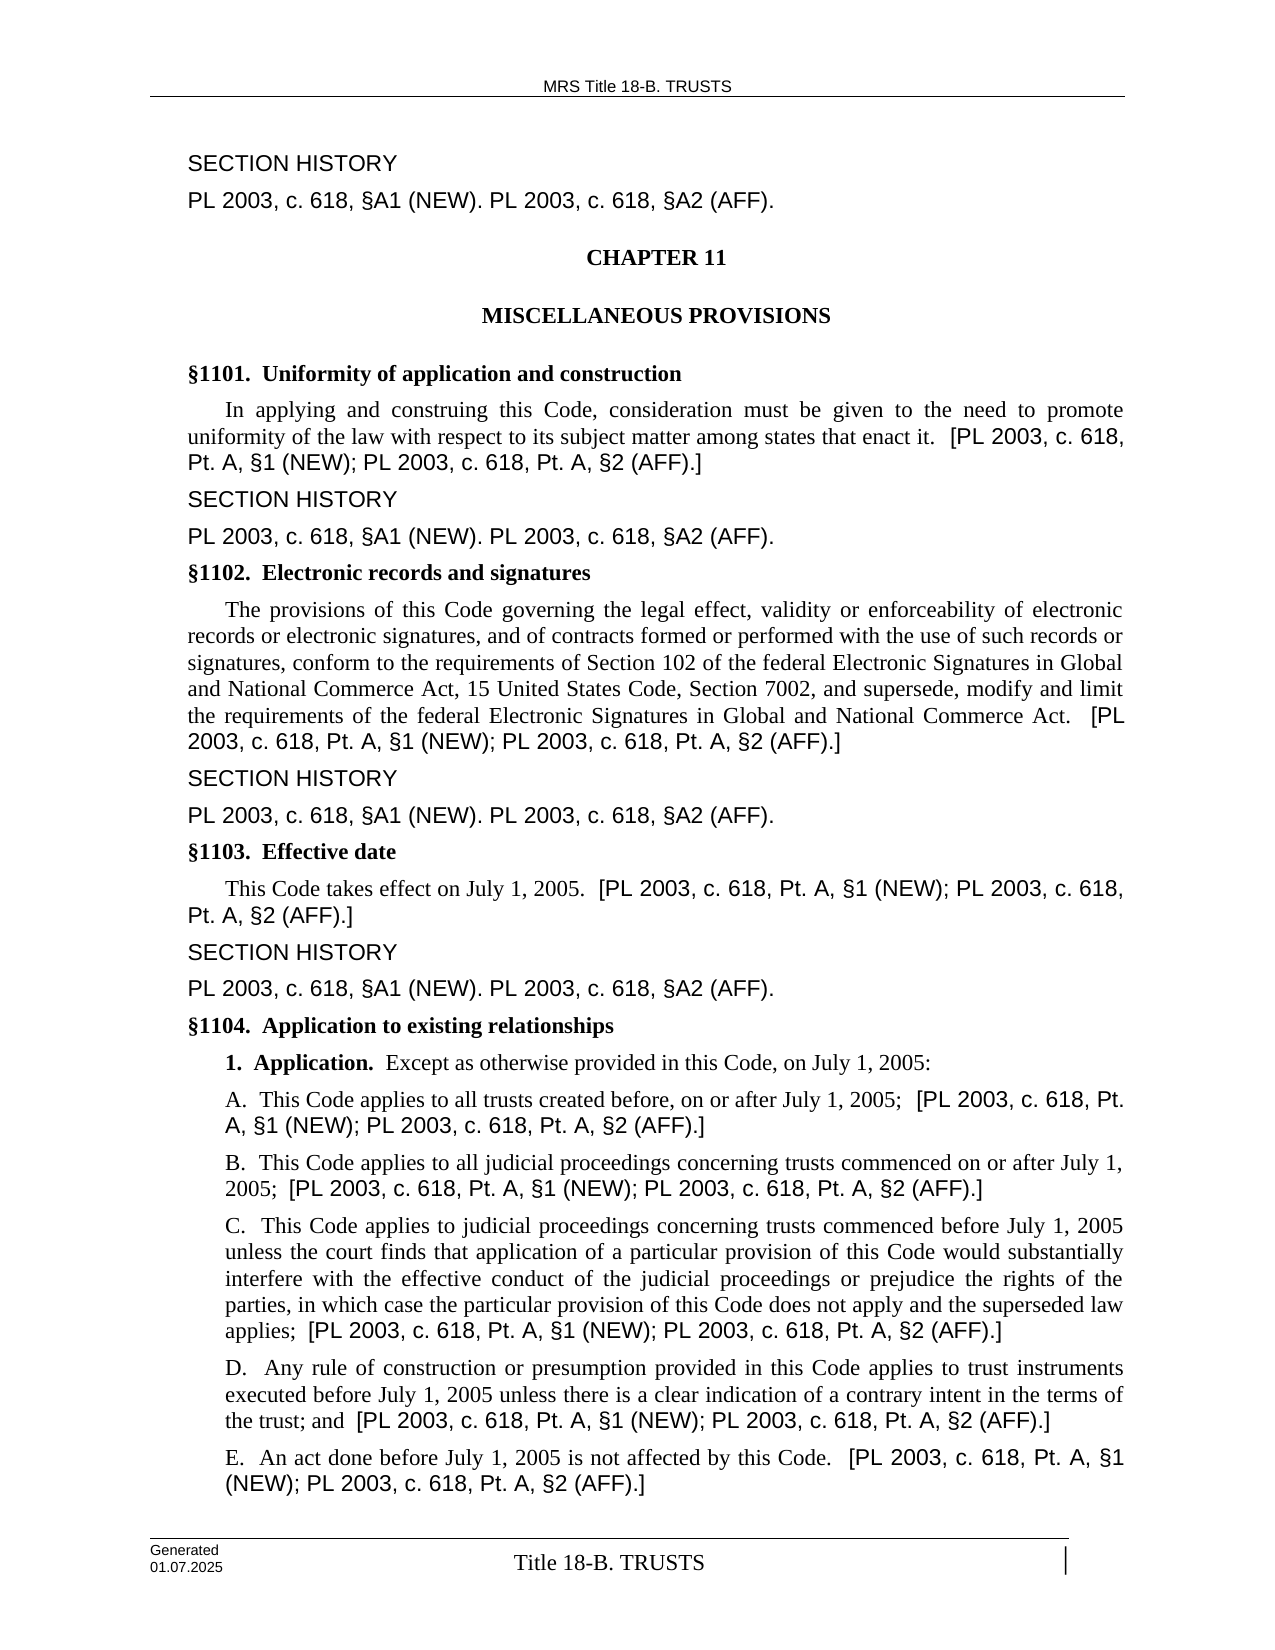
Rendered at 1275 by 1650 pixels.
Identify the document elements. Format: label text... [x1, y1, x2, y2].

text §1103. Effective date [187, 838, 1125, 865]
text §1102. Electronic records and signatures [187, 559, 1125, 586]
text SECTION HISTORY [187, 150, 1125, 176]
text §1101. Uniformity of application and construction [187, 359, 1125, 386]
text 1. Application. Except as otherwise provided in this Code, on July 1, 2005: [187, 1049, 1125, 1075]
text MISCELLANEOUS PROVISIONS [187, 302, 1125, 328]
text SECTION HISTORY [187, 938, 1125, 965]
text CHAPTER 11 [187, 244, 1125, 271]
text In applying and construing this Code, consideration must be given to the need to promote uniformity of the law with respect to its subject matter among states that enact it. [PL 2003, c. 618, Pt. A, §1 (NEW); PL 2003, c. 618, Pt. A, §2 (AFF).] [187, 396, 1125, 476]
text E. An act done before July 1, 2005 is not affected by this Code. [PL 2003, c. 618, Pt. A, §1 (NEW); PL 2003, c. 618, Pt. A, §2 (AFF).] [225, 1444, 1125, 1497]
text §1104. Application to existing relationships [187, 1012, 1125, 1038]
text D. Any rule of construction or presumption provided in this Code applies to trust instruments executed before July 1, 2005 unless there is a clear indication of a contrary intent in the terms of the trust; and [PL 2003, c. 618, Pt. A, §1 (NEW); PL 2003, c. 618, Pt. A, §2 (AFF).] [225, 1354, 1125, 1433]
text C. This Code applies to judicial proceedings concerning trusts commenced before July 1, 2005 unless the court finds that application of a particular provision of this Code would substantially interfere with the effective conduct of the judicial proceedings or prejudice the rights of the parties, in which case the particular provision of this Code does not apply and the superseded law applies; [PL 2003, c. 618, Pt. A, §1 (NEW); PL 2003, c. 618, Pt. A, §2 (AFF).] [225, 1212, 1125, 1344]
text This Code takes effect on July 1, 2005. [PL 2003, c. 618, Pt. A, §1 (NEW); PL 2003, c. 618, Pt. A, §2 (AFF).] [187, 875, 1125, 928]
text PL 2003, c. 618, §A1 (NEW). PL 2003, c. 618, §A2 (AFF). [187, 523, 1125, 549]
text SECTION HISTORY [187, 765, 1125, 791]
text A. This Code applies to all trusts created before, on or after July 1, 2005; [PL 2003, c. 618, Pt. A, §1 (NEW); PL 2003, c. 618, Pt. A, §2 (AFF).] [225, 1086, 1125, 1138]
text PL 2003, c. 618, §A1 (NEW). PL 2003, c. 618, §A2 (AFF). [187, 187, 1125, 213]
text B. This Code applies to all judicial proceedings concerning trusts commenced on or after July 1, 2005; [PL 2003, c. 618, Pt. A, §1 (NEW); PL 2003, c. 618, Pt. A, §2 (AFF).] [225, 1149, 1125, 1202]
text The provisions of this Code governing the legal effect, validity or enforceability of electronic records or electronic signatures, and of contracts formed or performed with the use of such records or signatures, conform to the requirements of Section 102 of the federal Electronic Signatures in Global and National Commerce Act, 15 United States Code, Section 7002, and supersede, modify and limit the requirements of the federal Electronic Signatures in Global and National Commerce Act. [PL 2003, c. 618, Pt. A, §1 (NEW); PL 2003, c. 618, Pt. A, §2 (AFF).] [187, 596, 1125, 754]
text PL 2003, c. 618, §A1 (NEW). PL 2003, c. 618, §A2 (AFF). [187, 975, 1125, 1002]
text PL 2003, c. 618, §A1 (NEW). PL 2003, c. 618, §A2 (AFF). [187, 802, 1125, 828]
text SECTION HISTORY [187, 486, 1125, 512]
